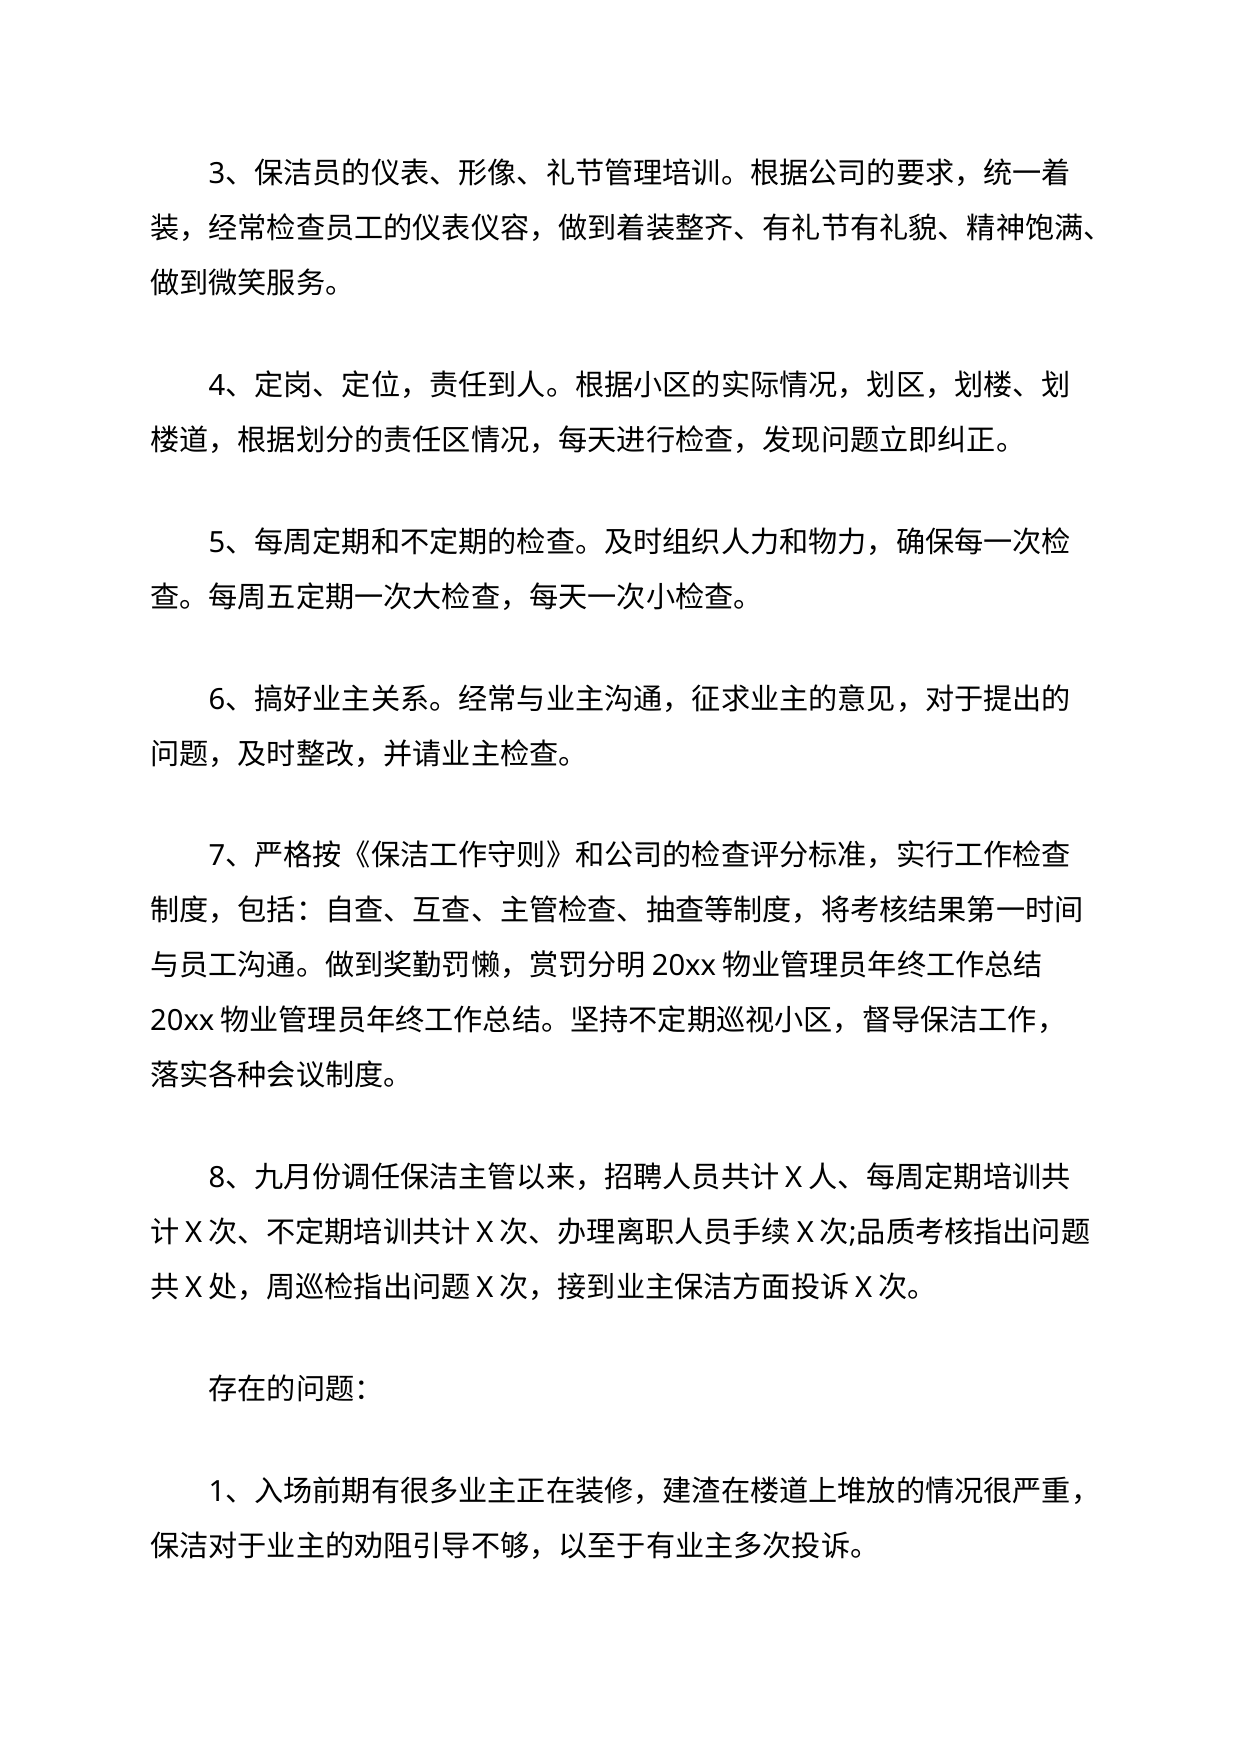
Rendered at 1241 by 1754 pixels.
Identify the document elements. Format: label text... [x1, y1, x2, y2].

text 5、每周定期和不定期的检查。及时组织人力和物力，确保每一次检查。每周五定期一次大检查，每天一次小检查。 [150, 518, 1090, 616]
text 4、定岗、定位，责任到人。根据小区的实际情况，划区，划楼、划楼道，根据划分的责任区情况，每天进行检查，发现问题立即纠正。 [150, 362, 1090, 459]
text 存在的问题： [150, 1366, 1090, 1408]
text 1、入场前期有很多业主正在装修，建渣在楼道上堆放的情况很严重，保洁对于业主的劝阻引导不够，以至于有业主多次投诉。 [150, 1467, 1090, 1565]
text 6、搞好业主关系。经常与业主沟通，征求业主的意见，对于提出的问题，及时整改，并请业主检查。 [150, 675, 1090, 772]
text 7、严格按《保洁工作守则》和公司的检查评分标准，实行工作检查制度，包括：自查、互查、主管检查、抽查等制度，将考核结果第一时间与员工沟通。做到奖勤罚懒，赏罚分明20xx物业管理员年终工作总结20xx物业管理员年终工作总结。坚持不定期巡视小区，督导保洁工作，落实各种会议制度。 [150, 832, 1090, 1094]
text 8、九月份调任保洁主管以来，招聘人员共计X人、每周定期培训共计X次、不定期培训共计X次、办理离职人员手续X次;品质考核指出问题共X处，周巡检指出问题X次，接到业主保洁方面投诉X次。 [150, 1154, 1090, 1306]
text 3、保洁员的仪表、形像、礼节管理培训。根据公司的要求，统一着装，经常检查员工的仪表仪容，做到着装整齐、有礼节有礼貌、精神饱满、做到微笑服务。 [150, 150, 1090, 302]
